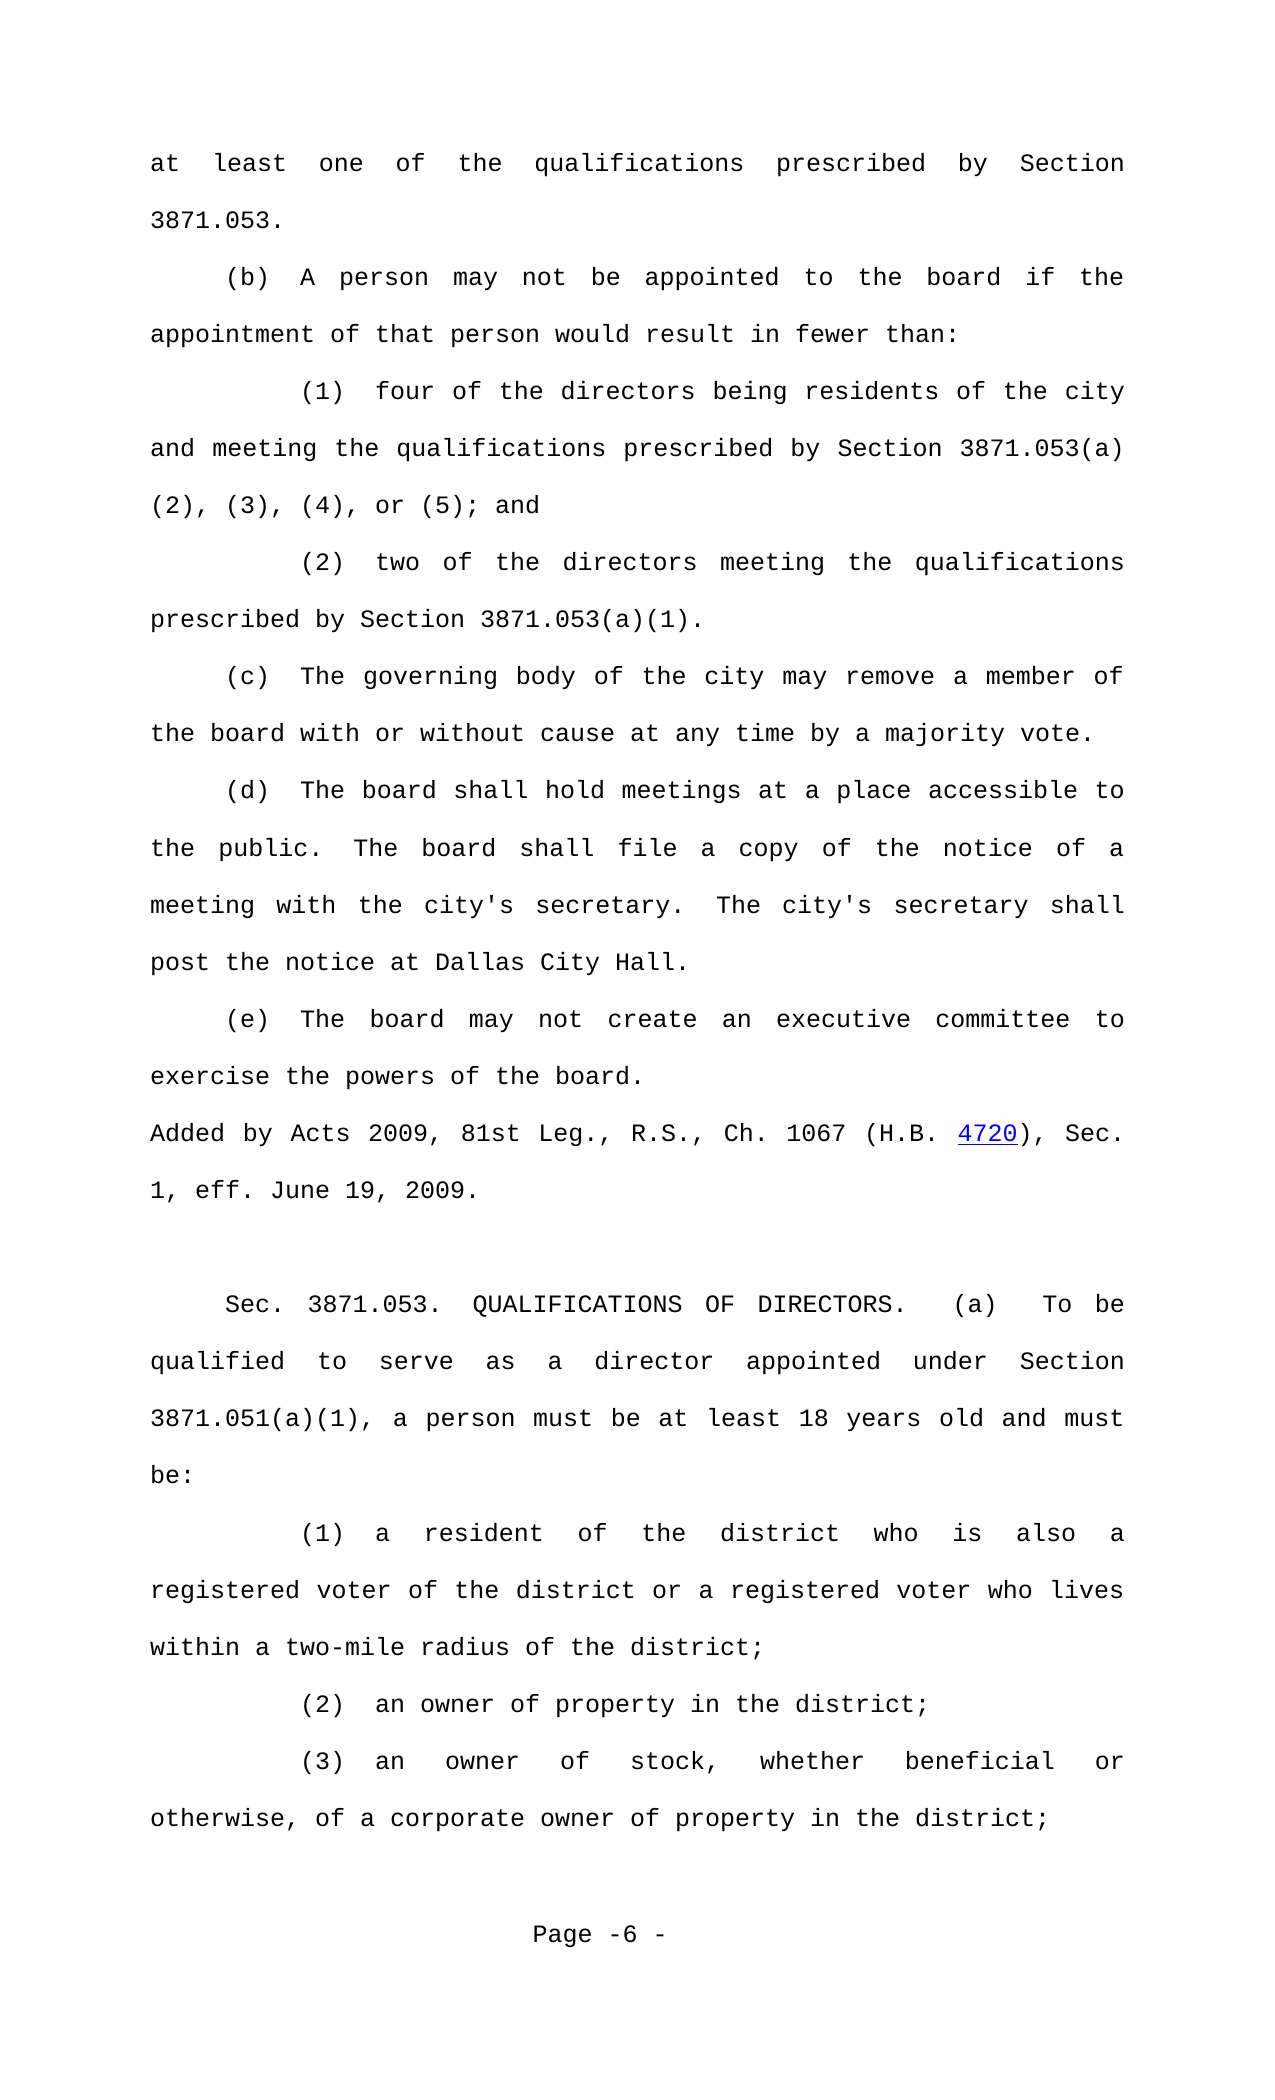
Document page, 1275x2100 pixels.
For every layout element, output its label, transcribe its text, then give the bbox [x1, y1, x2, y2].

text (b) A person may not be appointed to the board if the appointment of that person would result in fewer than: [150, 264, 1125, 350]
text (1) four of the directors being residents of the city and meeting the qualifications prescribed by Section 3871.053(a)(2), (3), (4), or (5); and [150, 378, 1125, 521]
text (1) a resident of the district who is also a registered voter of the district or a registered voter who lives within a two-mile radius of the district; [150, 1520, 1125, 1663]
text (c) The governing body of the city may remove a member of the board with or without cause at any time by a majority vote. [150, 664, 1125, 749]
text Added by Acts 2009, 81st Leg., R.S., Ch. 1067 (H.B. 4720), Sec. 1, eff. June 19, 2009. [150, 1120, 1125, 1206]
text (3) an owner of stock, whether beneficial or otherwise, of a corporate owner of property in the district; [150, 1748, 1125, 1834]
text (d) The board shall hold meetings at a place accessible to the public. The board shall file a copy of the notice of a meeting with the city's secretary. The city's secretary shall post the notice at Dallas City Hall. [150, 778, 1125, 978]
text Sec. 3871.053. QUALIFICATIONS OF DIRECTORS. (a) To be qualified to serve as a director appointed under Section 3871.051(a)(1), a person must be at least 18 years old and must be: [150, 1292, 1125, 1491]
text (2) an owner of property in the district; [150, 1691, 1125, 1720]
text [150, 150, 1125, 236]
text (2) two of the directors meeting the qualifications prescribed by Section 3871.053(a)(1). [150, 549, 1125, 635]
text (e) The board may not create an executive committee to exercise the powers of the board. [150, 1006, 1125, 1092]
